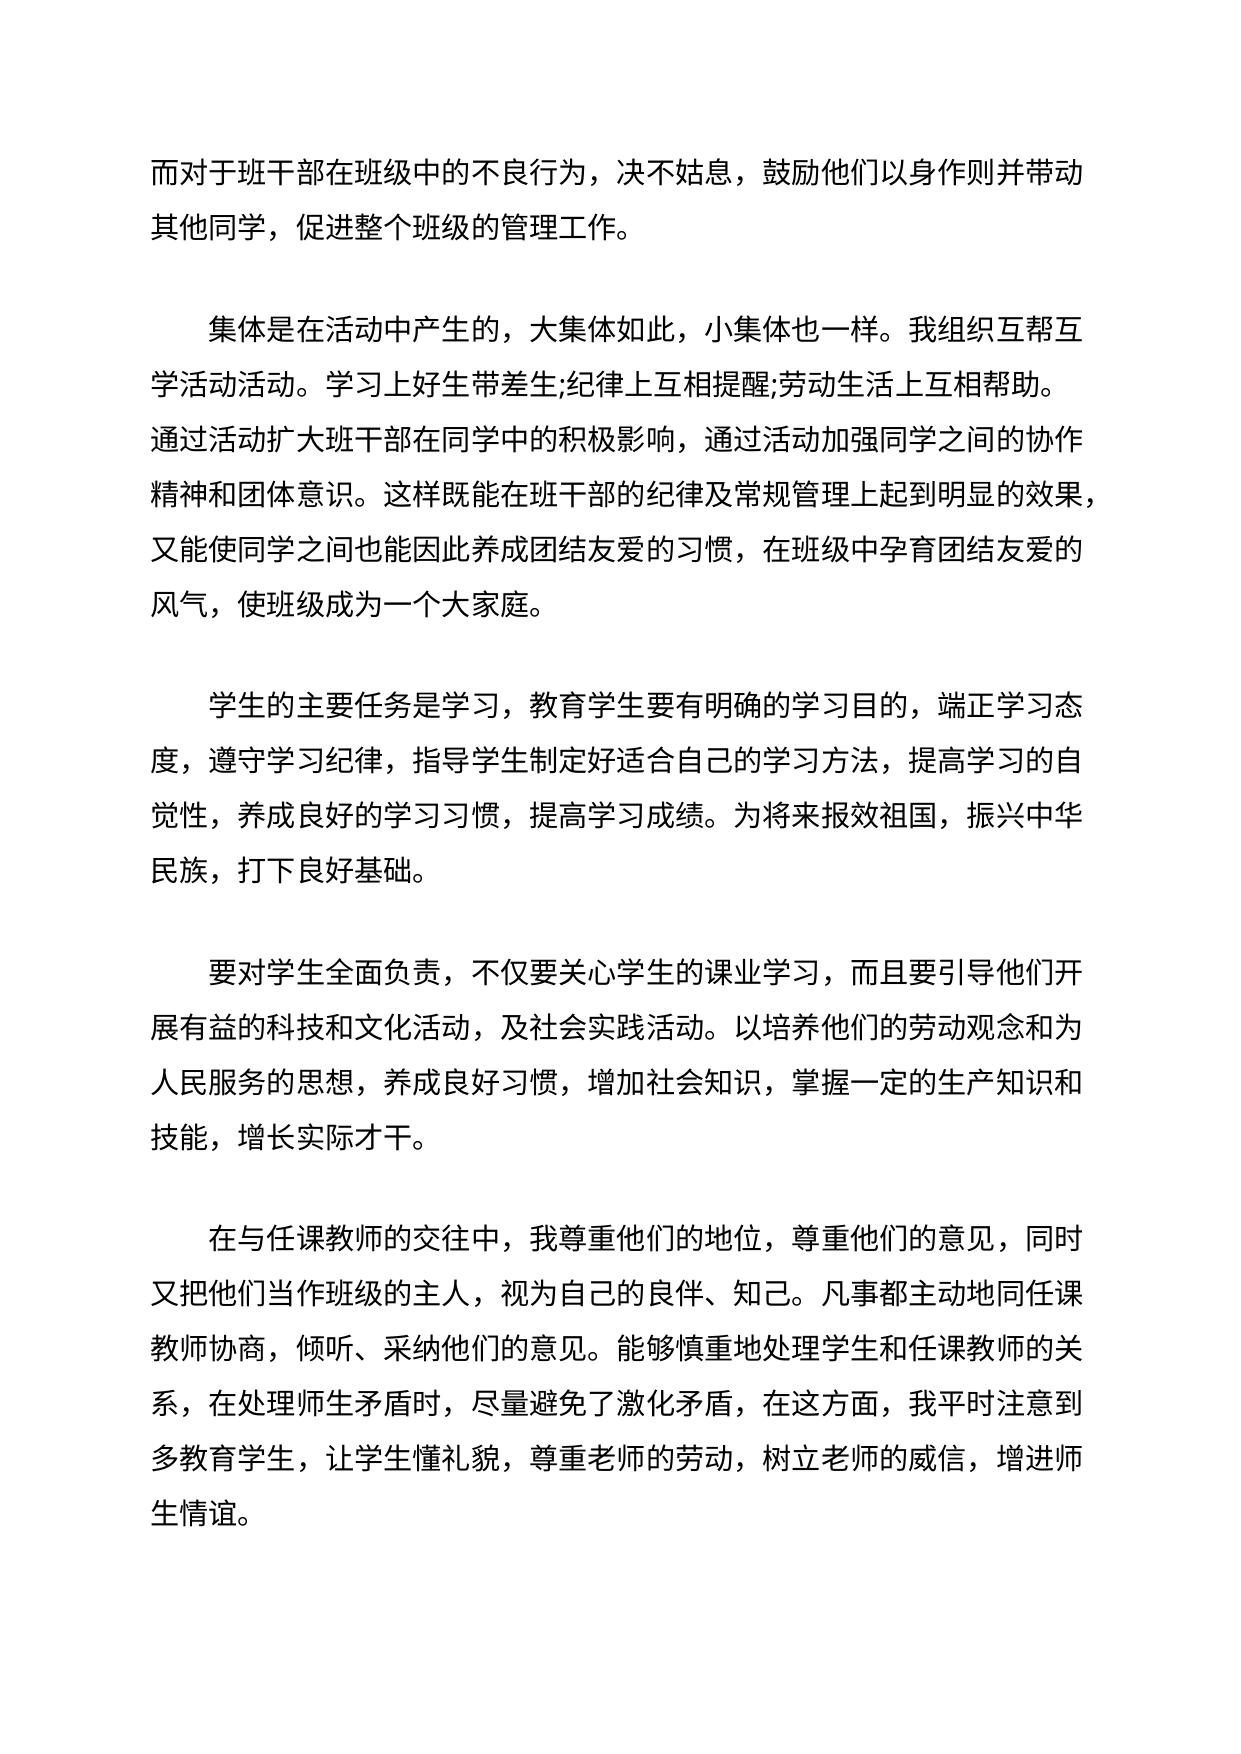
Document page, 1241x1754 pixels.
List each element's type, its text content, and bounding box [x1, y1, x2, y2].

text 在与任课教师的交往中，我尊重他们的地位，尊重他们的意见，同时又把他们当作班级的主人，视为自己的良伴、知己。凡事都主动地同任课教师协商，倾听、采纳他们的意见。能够慎重地处理学生和任课教师的关系，在处理师生矛盾时，尽量避免了激化矛盾，在这方面，我平时注意到多教育学生，让学生懂礼貌，尊重老师的劳动，树立老师的威信，增进师生情谊。 [150, 1216, 1090, 1533]
text 要对学生全面负责，不仅要关心学生的课业学习，而且要引导他们开展有益的科技和文化活动，及社会实践活动。以培养他们的劳动观念和为人民服务的思想，养成良好习惯，增加社会知识，掌握一定的生产知识和技能，增长实际才干。 [150, 949, 1090, 1156]
text 学生的主要任务是学习，教育学生要有明确的学习目的，端正学习态度，遵守学习纪律，指导学生制定好适合自己的学习方法，提高学习的自觉性，养成良好的学习习惯，提高学习成绩。为将来报效祖国，振兴中华民族，打下良好基础。 [150, 683, 1090, 890]
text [150, 150, 1090, 247]
text 集体是在活动中产生的，大集体如此，小集体也一样。我组织互帮互学活动活动。学习上好生带差生;纪律上互相提醒;劳动生活上互相帮助。通过活动扩大班干部在同学中的积极影响，通过活动加强同学之间的协作精神和团体意识。这样既能在班干部的纪律及常规管理上起到明显的效果，又能使同学之间也能因此养成团结友爱的习惯，在班级中孕育团结友爱的风气，使班级成为一个大家庭。 [150, 307, 1090, 623]
